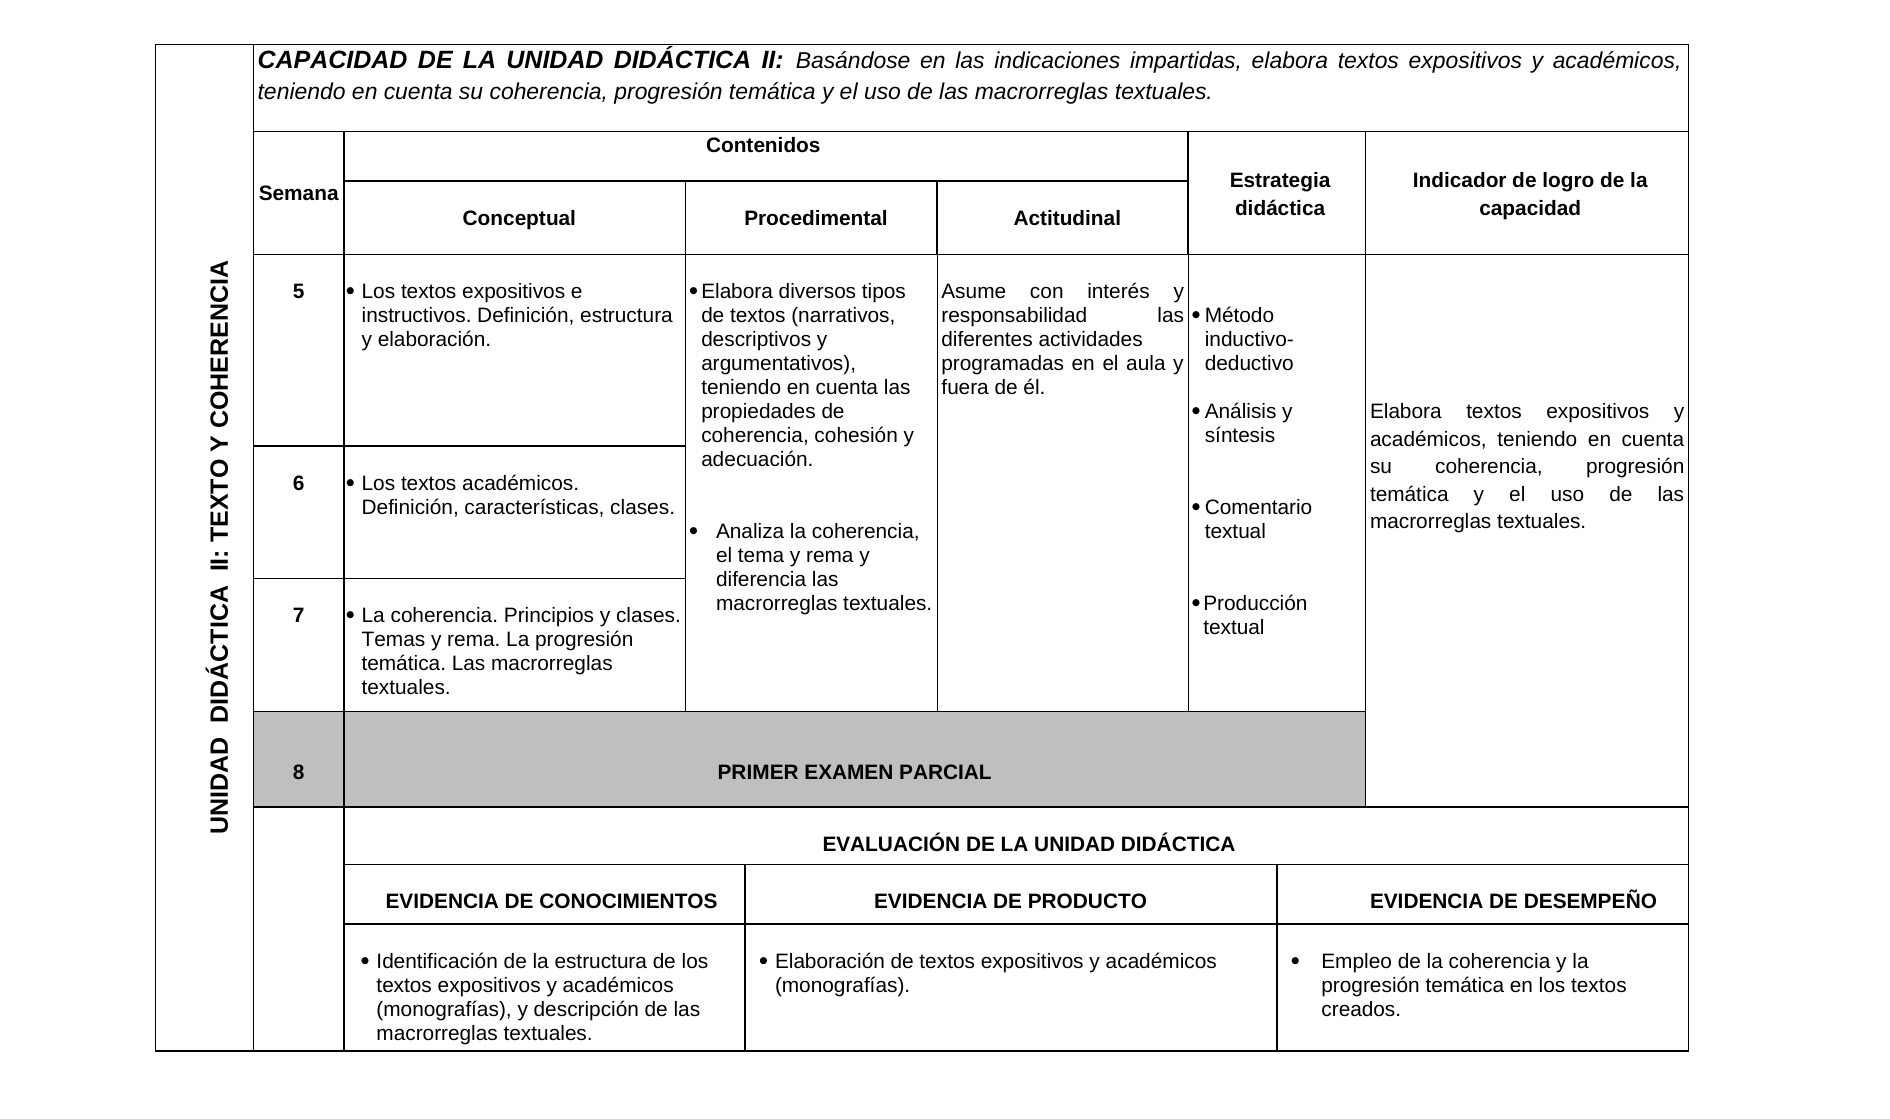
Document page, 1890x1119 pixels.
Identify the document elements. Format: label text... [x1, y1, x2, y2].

table_header CAPACIDAD DE LA UNIDAD DIDÁCTICA II: Basándose en las indicaciones impartidas, elabora textos expositivos y académicos, teniendo en cuenta su coherencia, progresión temática y el uso de las macrorreglas textuales. [254, 45, 1688, 131]
table_cell Identificación de la estructura de los textos expositivos y académicos (monografías), y descripción de las macrorreglas textuales. [345, 925, 744, 1050]
table_cell Elabora diversos tipos de textos (narrativos, descriptivos y argumentativos), teniendo en cuenta las propiedades de coherencia, cohesión y adecuación. Analiza la coherencia, el tema y rema y diferencia las macrorreglas textuales. [686, 255, 937, 711]
table_cell Elaboración de textos expositivos y académicos (monografías). [746, 925, 1276, 1050]
table_cell PRIMER EXAMEN PARCIAL [345, 712, 1365, 806]
table_cell Elabora textos expositivos y académicos, teniendo en cuenta su coherencia, progresión temática y el uso de las macrorreglas textuales. [1366, 255, 1688, 806]
table_cell Procedimental [686, 182, 936, 254]
table_cell Actitudinal [938, 182, 1187, 254]
table_cell Empleo de la coherencia y la progresión temática en los textos creados. [1278, 925, 1688, 1050]
table_cell Asume con interés y responsabilidad las diferentes actividades programadas en el aula y fuera de él. [938, 255, 1188, 711]
table_cell Conceptual [345, 182, 685, 254]
table_cell Los textos académicos. Definición, características, clases. [345, 447, 685, 578]
table_cell EVIDENCIA DE CONOCIMIENTOS [345, 865, 744, 923]
table_cell 7 [254, 579, 343, 711]
table_cell EVIDENCIA DE PRODUCTO [746, 865, 1276, 923]
table_cell 5 [254, 255, 343, 445]
table_cell EVALUACIÓN DE LA UNIDAD DIDÁCTICA [345, 808, 1366, 863]
table_cell Contenidos [345, 132, 1187, 180]
table_cell [1278, 865, 1366, 923]
table_cell Estrategia didáctica [1189, 132, 1365, 254]
table_cell Método inductivo- deductivo Análisis y síntesis Comentario textual Producción textual [1189, 255, 1365, 711]
table_cell Indicador de logro de la capacidad [1366, 132, 1688, 254]
table_cell La coherencia. Principios y clases. Temas y rema. La progresión temática. Las macrorreglas textuales. [345, 579, 685, 711]
table_cell 6 [254, 447, 343, 578]
table_cell [1366, 808, 1688, 863]
table_cell Semana [254, 132, 343, 254]
table_cell EVIDENCIA DE DESEMPEÑO [1366, 865, 1688, 923]
table_cell 8 [254, 712, 343, 806]
table_cell [254, 808, 343, 1050]
table_cell Los textos expositivos e instructivos. Definición, estructura y elaboración. [345, 255, 685, 445]
table_header UNIDAD DIDÁCTICA II: TEXTO Y COHERENCIA [156, 45, 253, 1050]
